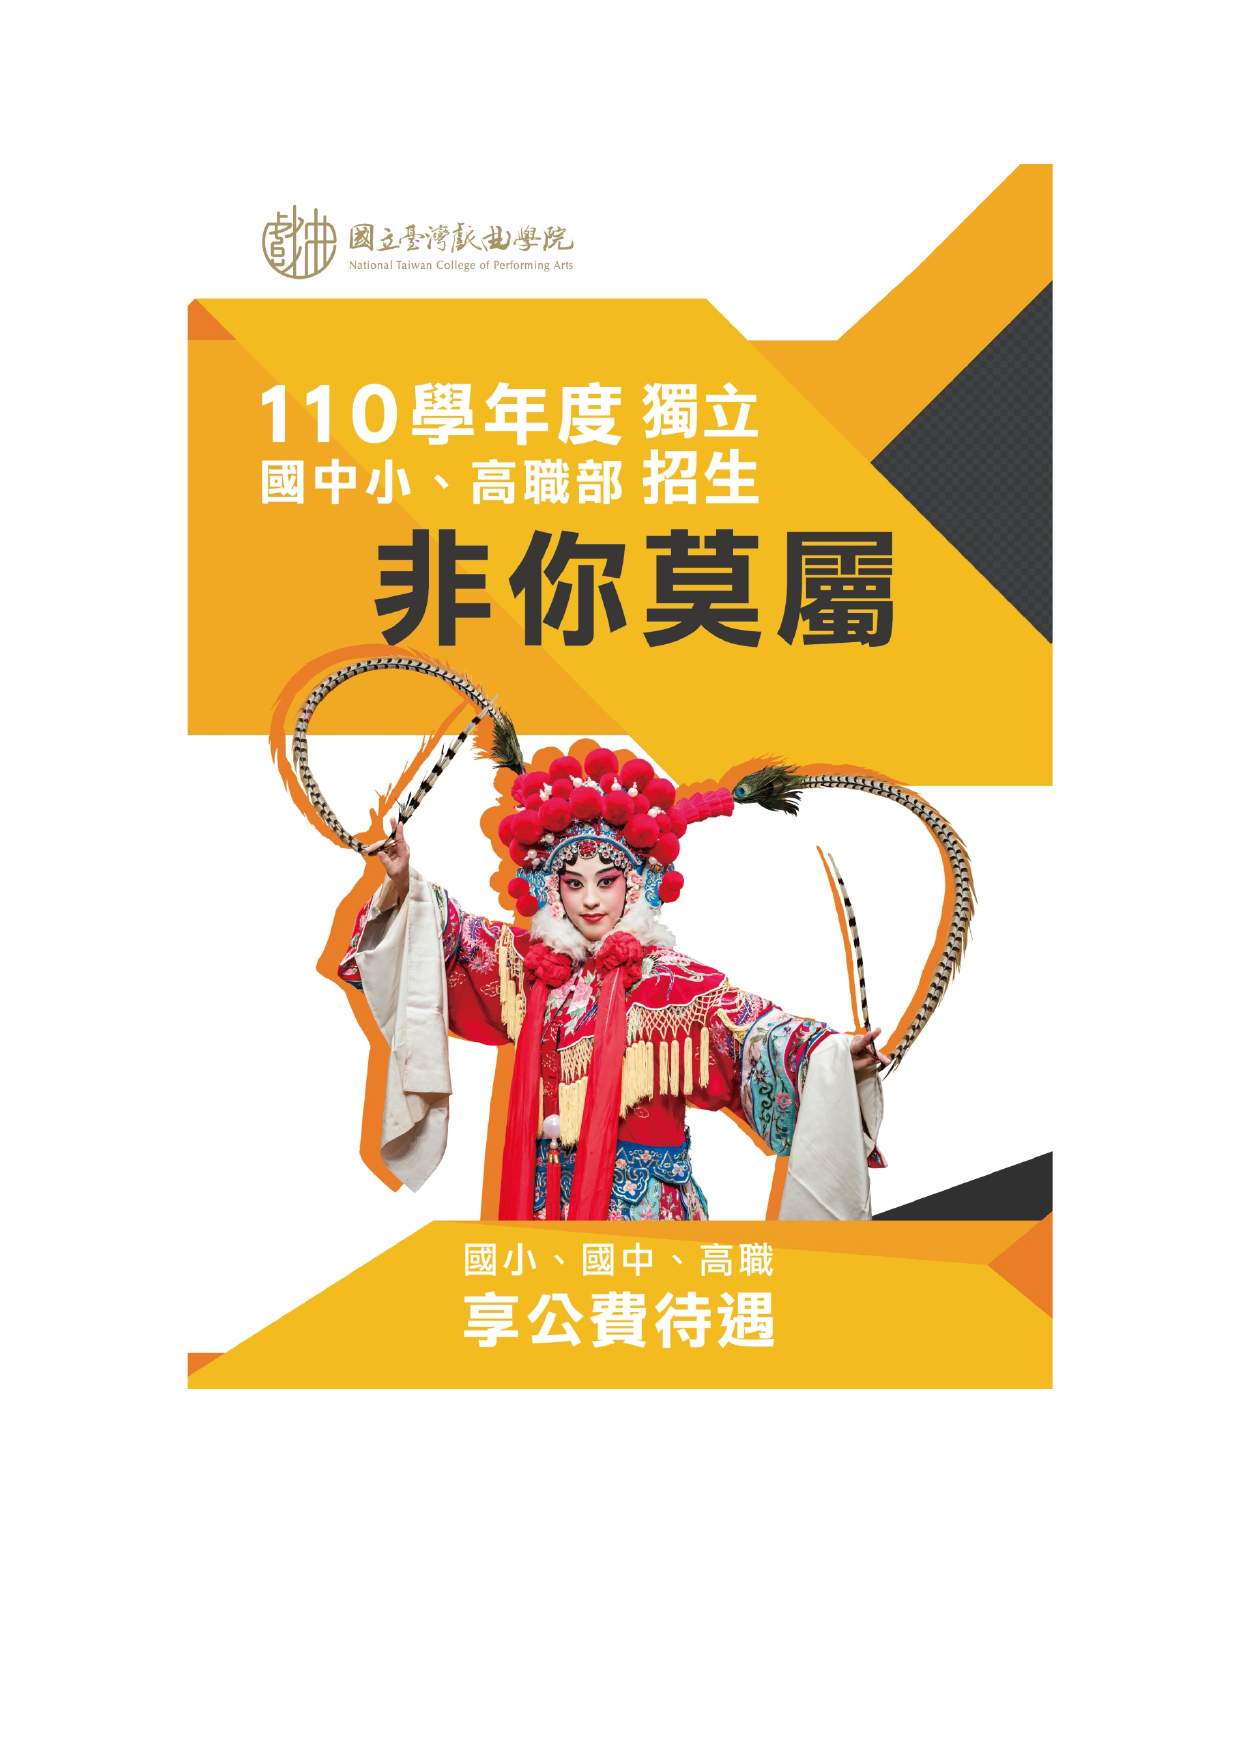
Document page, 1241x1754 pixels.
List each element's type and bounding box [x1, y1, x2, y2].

picture [187, 164, 1053, 1389]
